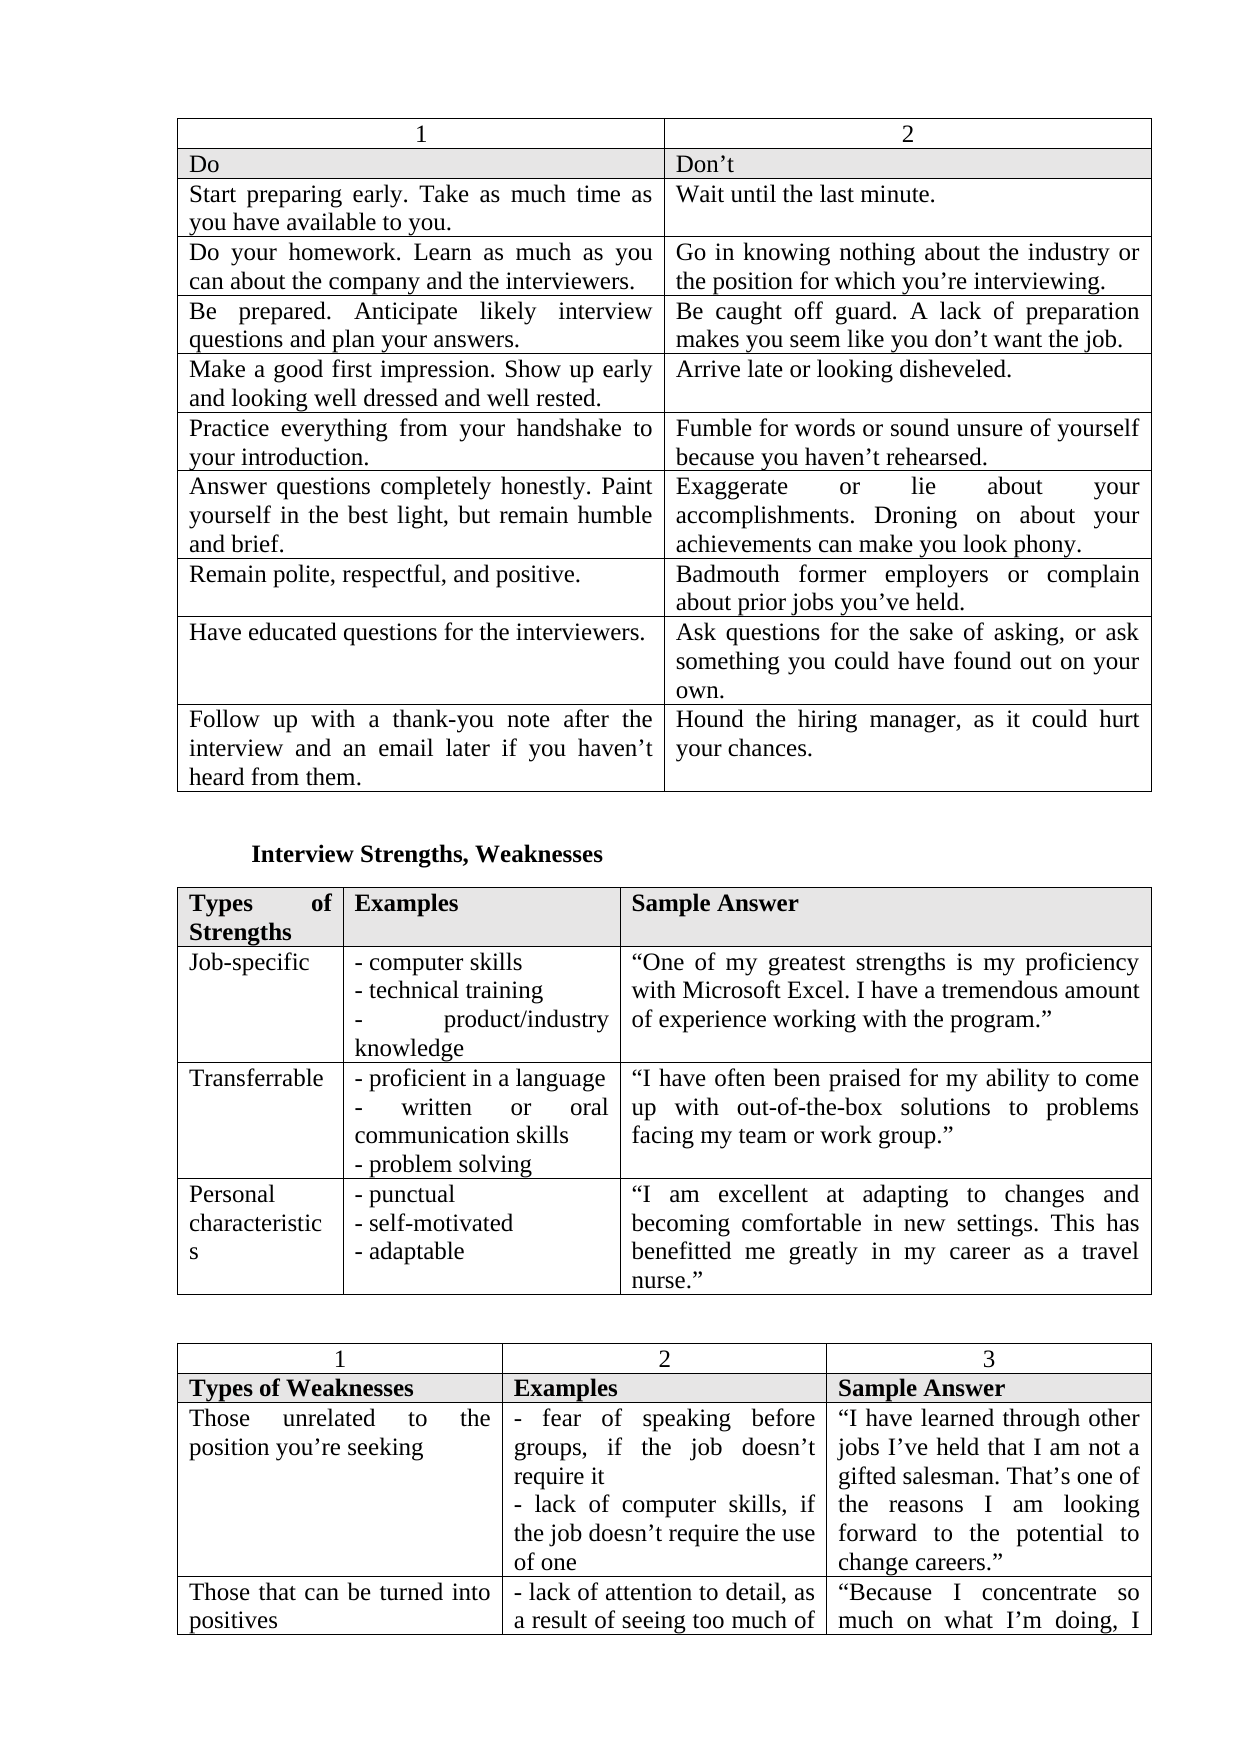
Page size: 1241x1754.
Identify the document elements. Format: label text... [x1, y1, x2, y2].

table_cell Sample Answer [827, 1374, 1151, 1402]
table_header 3 [827, 1344, 1151, 1372]
table_cell Have educated questions for the interviewers. [178, 617, 664, 703]
table_cell Wait until the last minute. [665, 179, 1151, 236]
table_cell Do your homework. Learn as much as you can about the company and the interviewers. [178, 237, 664, 295]
table_cell Types of Weaknesses [178, 1374, 502, 1402]
table_cell Be caught off guard. A lack of preparation makes you seem like you don’t want the job. [665, 296, 1151, 353]
table_cell Practice everything from your handshake to your introduction. [178, 413, 664, 470]
table_cell Exaggerate or lie about your accomplishments. Droning on about your achievements can make you look phony. [665, 471, 1151, 558]
table_cell Follow up with a thank-you note after the interview and an email later if you haven’t heard from them. [178, 705, 664, 791]
table_cell Go in knowing nothing about the industry or the position for which you’re interviewing. [665, 237, 1151, 295]
table_cell Fumble for words or sound unsure of yourself because you haven’t rehearsed. [665, 413, 1151, 470]
table_cell - fear of speaking before groups, if the job doesn’t require it - lack of computer skills, if the job doesn’t require the use of one [503, 1403, 826, 1576]
table_header Examples [344, 888, 620, 946]
table_header 1 [178, 119, 664, 148]
table_header Types of Strengths [178, 888, 343, 946]
table_header 1 [178, 1344, 502, 1372]
table_cell Do [178, 149, 664, 178]
table_cell - punctual - self-motivated - adaptable [344, 1179, 620, 1294]
table_cell - proficient in a language - written or oral communication skills - problem solving [344, 1063, 620, 1178]
table_cell Be prepared. Anticipate likely interview questions and plan your answers. [178, 296, 664, 353]
table_cell Arrive late or looking disheveled. [665, 354, 1151, 412]
table_cell Remain polite, respectful, and positive. [178, 559, 664, 616]
table_cell “I have often been praised for my ability to come up with out-of-the-box solutions to problems facing my team or work group.” [621, 1063, 1151, 1178]
table_cell - computer skills - technical training - product/industry knowledge [344, 947, 620, 1062]
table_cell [178, 1577, 502, 1634]
table_cell Don’t [665, 149, 1151, 178]
table_cell Answer questions completely honestly. Paint yourself in the best light, but remain humble and brief. [178, 471, 664, 558]
table_cell Job-specific [178, 947, 343, 1062]
table_cell Transferrable [178, 1063, 343, 1178]
table_cell “I have learned through other jobs I’ve held that I am not a gifted salesman. That’s one of the reasons I am looking forward to the potential to change careers.” [827, 1403, 1151, 1576]
table_cell Examples [503, 1374, 826, 1402]
table_cell Personal characteristics [178, 1179, 343, 1294]
table_cell “One of my greatest strengths is my proficiency with Microsoft Excel. I have a tremendous amount of experience working with the program.” [621, 947, 1151, 1062]
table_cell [503, 1577, 826, 1634]
table_cell Start preparing early. Take as much time as you have available to you. [178, 179, 664, 236]
table_cell Make a good first impression. Show up early and looking well dressed and well rested. [178, 354, 664, 412]
table_header 2 [503, 1344, 826, 1372]
table_cell “I am excellent at adapting to changes and becoming comfortable in new settings. This has benefitted me greatly in my career as a travel nurse.” [621, 1179, 1151, 1294]
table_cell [827, 1577, 1151, 1634]
table_cell Hound the hiring manager, as it could hurt your chances. [665, 705, 1151, 791]
table_header Sample Answer [621, 888, 1151, 946]
table_cell Ask questions for the sake of asking, or ask something you could have found out on your own. [665, 617, 1151, 703]
text Interview Strengths, Weaknesses [177, 839, 1152, 868]
table_cell Those unrelated to the position you’re seeking [178, 1403, 502, 1576]
table_header 2 [665, 119, 1151, 148]
table_cell Badmouth former employers or complain about prior jobs you’ve held. [665, 559, 1151, 616]
